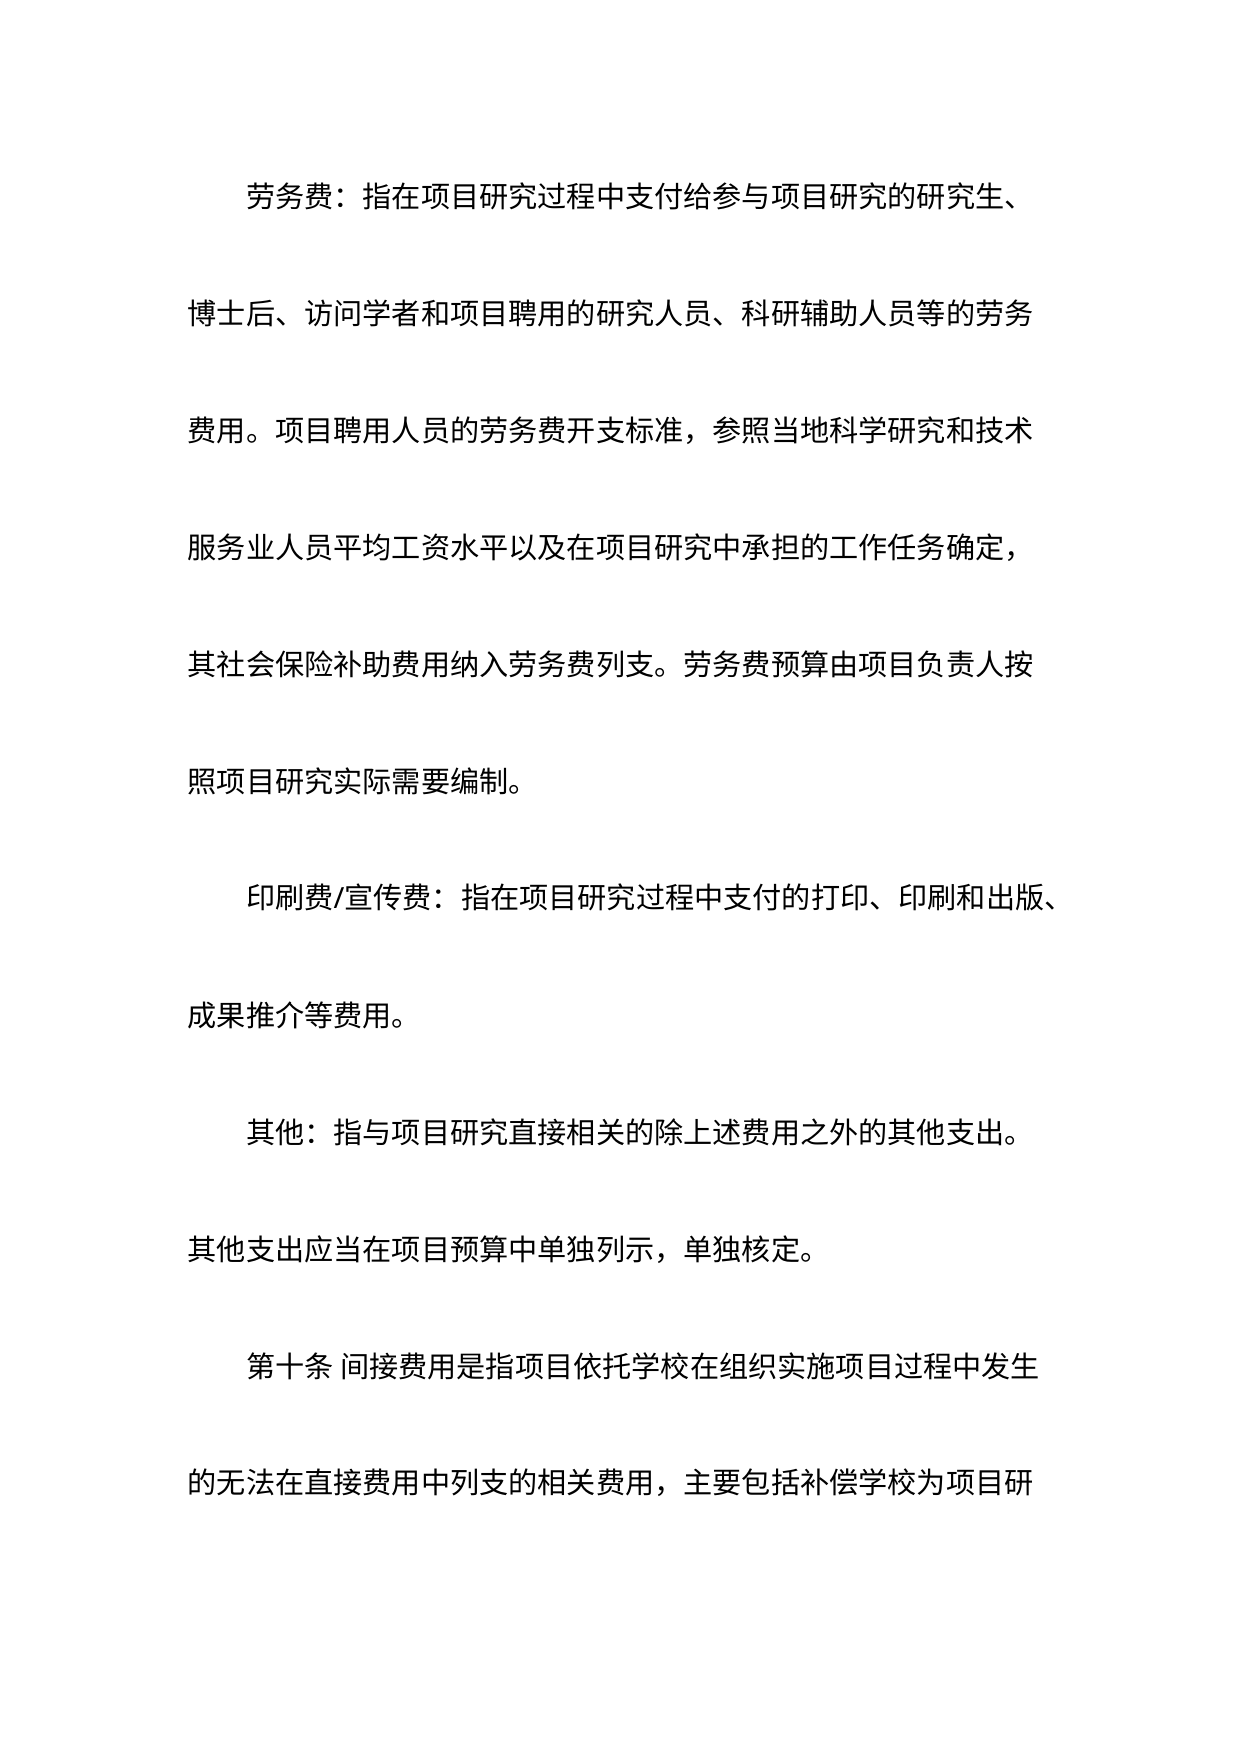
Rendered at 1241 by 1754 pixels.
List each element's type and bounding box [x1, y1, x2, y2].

text [187, 162, 1053, 1514]
